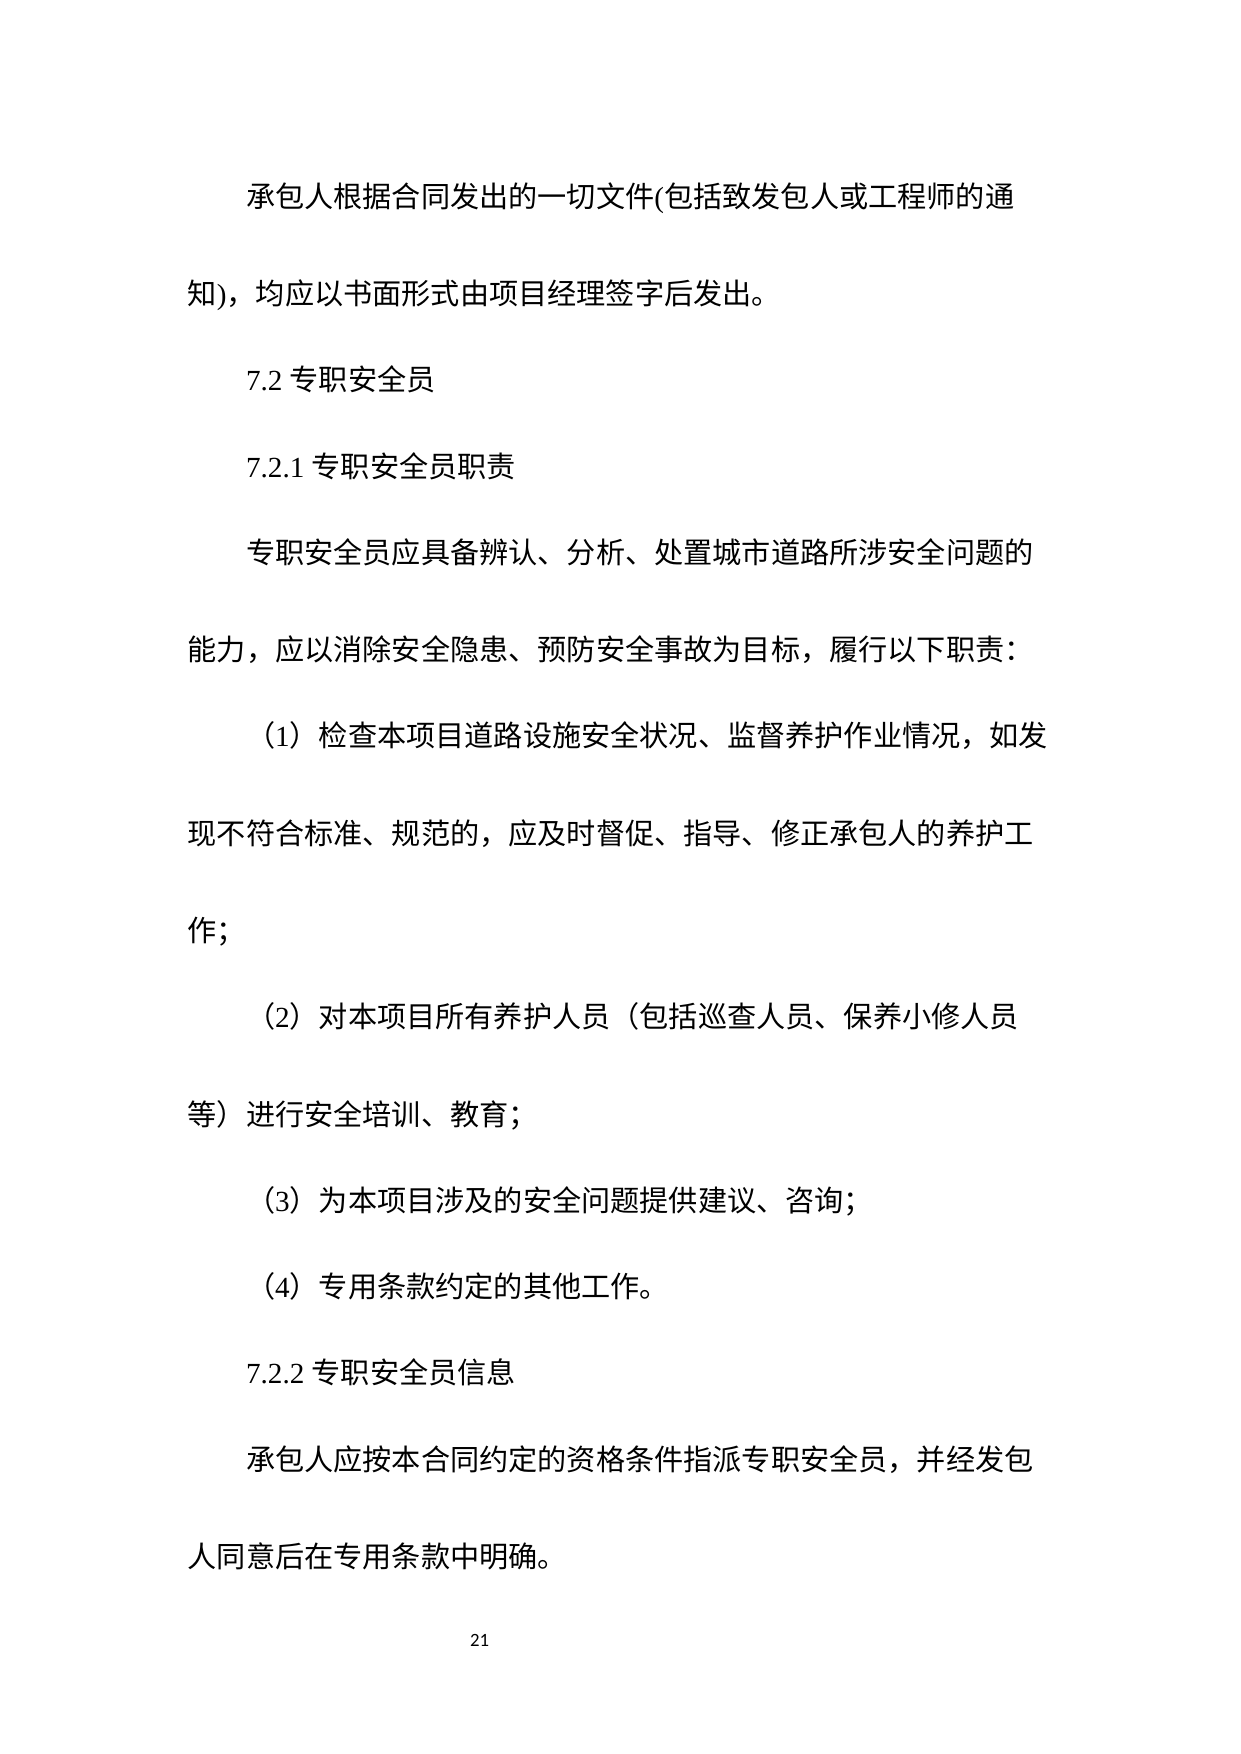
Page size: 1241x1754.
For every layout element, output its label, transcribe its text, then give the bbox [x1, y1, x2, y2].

list 承包人应按本合同约定的资格条件指派专职安全员，并经发包人同意后在专用条款中明确。 [187, 1425, 1053, 1587]
list （3）为本项目涉及的安全问题提供建议、咨询； [187, 1166, 1053, 1231]
list 7.2.1 专职安全员职责 [187, 432, 1053, 497]
list 专职安全员应具备辨认、分析、处置城市道路所涉安全问题的能力，应以消除安全隐患、预防安全事故为目标，履行以下职责： [187, 518, 1053, 680]
list （2）对本项目所有养护人员（包括巡查人员、保养小修人员等）进行安全培训、教育； [187, 983, 1053, 1145]
list （4）专用条款约定的其他工作。 [187, 1252, 1053, 1317]
list （1）检查本项目道路设施安全状况、监督养护作业情况，如发现不符合标准、规范的，应及时督促、指导、修正承包人的养护工作； [187, 702, 1053, 962]
list 承包人根据合同发出的一切文件(包括致发包人或工程师的通知)，均应以书面形式由项目经理签字后发出。 [187, 162, 1053, 324]
list 7.2.2 专职安全员信息 [187, 1339, 1053, 1404]
list 7.2 专职安全员 [187, 346, 1053, 411]
